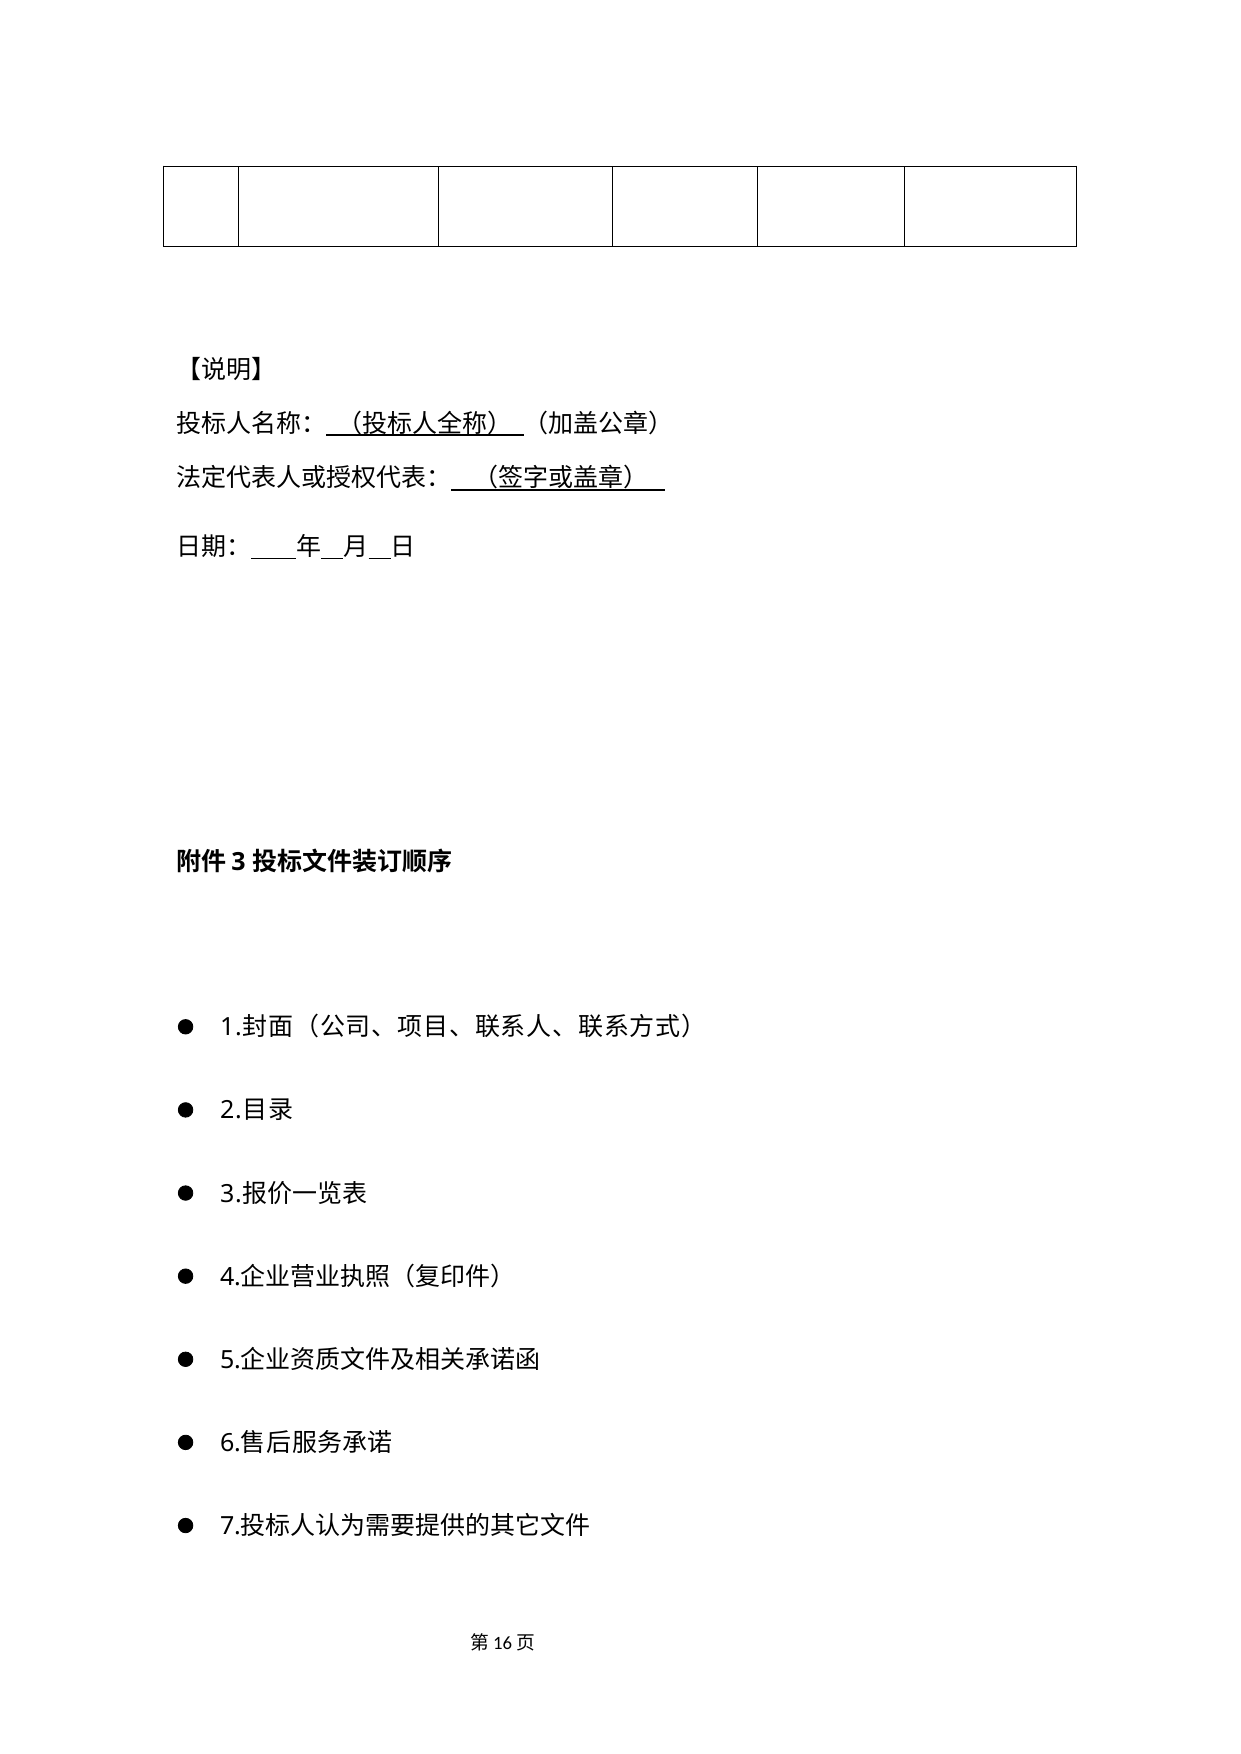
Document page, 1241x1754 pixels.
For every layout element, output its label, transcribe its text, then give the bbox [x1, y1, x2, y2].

table_cell [239, 167, 438, 246]
table_cell [758, 167, 904, 246]
table_cell [164, 167, 238, 246]
text 法定代表人或授权代表： （签字或盖章） [176, 458, 1064, 494]
text 附件3 投标文件装订顺序 [176, 827, 1064, 892]
list 7.投标人认为需要提供的其它文件 [176, 1491, 1064, 1556]
text 【说明】 [176, 349, 1064, 385]
list 3.报价一览表 [176, 1159, 1064, 1224]
table_cell [905, 167, 1076, 246]
text 日期： 年 月 日 [176, 512, 1064, 577]
list 5.企业资质文件及相关承诺函 [176, 1325, 1064, 1390]
list 6.售后服务承诺 [176, 1408, 1064, 1473]
list 1.封面（公司、项目、联系人、联系方式） [176, 992, 1064, 1057]
table_cell [439, 167, 612, 246]
table_cell [613, 167, 757, 246]
text 投标人名称： （投标人全称） （加盖公章） [176, 403, 1064, 440]
list 4.企业营业执照（复印件） [176, 1242, 1064, 1307]
list 2.目录 [176, 1076, 1064, 1141]
